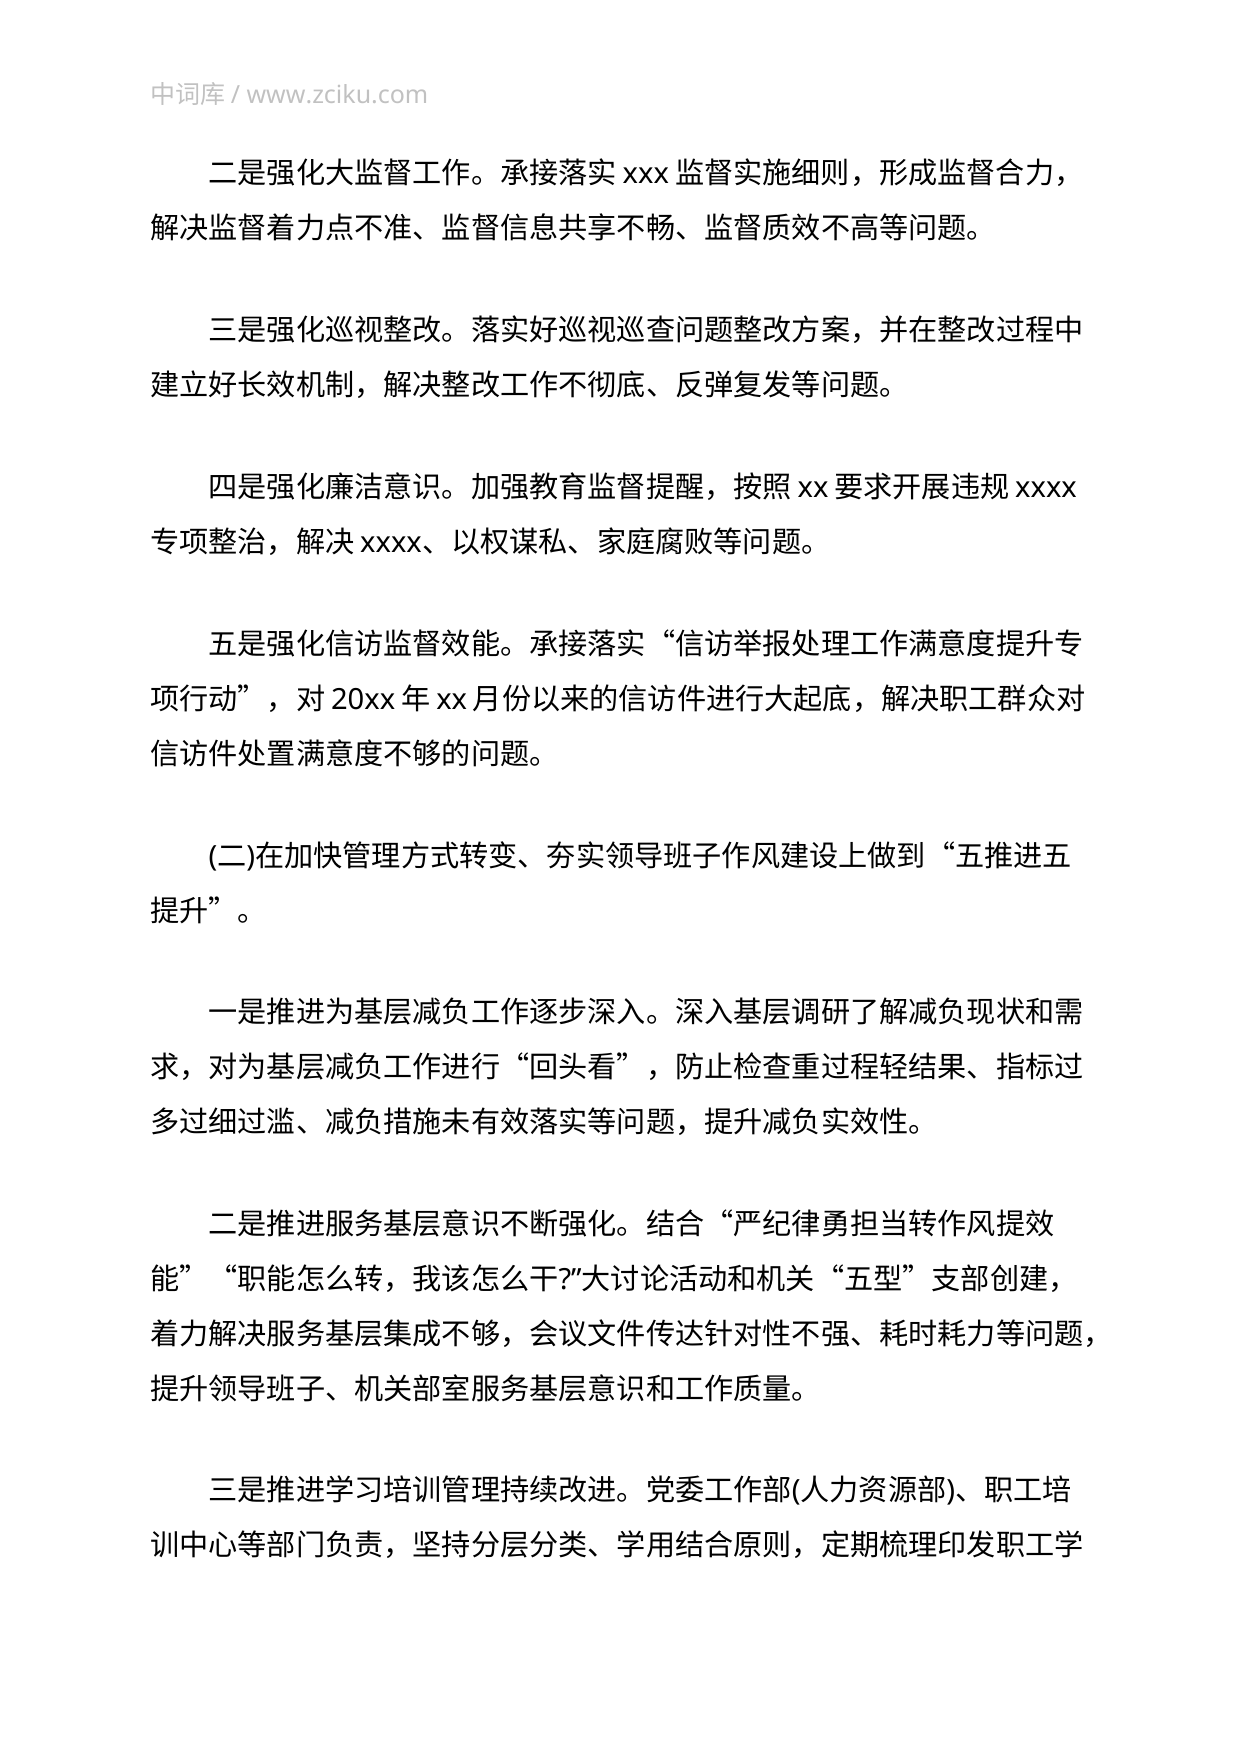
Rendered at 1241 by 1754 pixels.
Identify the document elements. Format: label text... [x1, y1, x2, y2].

text 一是推进为基层减负工作逐步深入。深入基层调研了解减负现状和需求，对为基层减负工作进行“回头看”，防止检查重过程轻结果、指标过多过细过滥、减负措施未有效落实等问题，提升减负实效性。 [150, 989, 1090, 1141]
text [150, 1467, 1090, 1564]
text (二)在加快管理方式转变、夯实领导班子作风建设上做到“五推进五提升”。 [150, 832, 1090, 929]
text 二是强化大监督工作。承接落实xxx监督实施细则，形成监督合力，解决监督着力点不准、监督信息共享不畅、监督质效不高等问题。 [150, 150, 1090, 247]
text 五是强化信访监督效能。承接落实“信访举报处理工作满意度提升专项行动”，对20xx年xx月份以来的信访件进行大起底，解决职工群众对信访件处置满意度不够的问题。 [150, 620, 1090, 773]
text 四是强化廉洁意识。加强教育监督提醒，按照xx要求开展违规xxxx专项整治，解决xxxx、以权谋私、家庭腐败等问题。 [150, 463, 1090, 561]
text 三是强化巡视整改。落实好巡视巡查问题整改方案，并在整改过程中建立好长效机制，解决整改工作不彻底、反弹复发等问题。 [150, 307, 1090, 404]
text 二是推进服务基层意识不断强化。结合“严纪律勇担当转作风提效能”“职能怎么转，我该怎么干?”大讨论活动和机关“五型”支部创建，着力解决服务基层集成不够，会议文件传达针对性不强、耗时耗力等问题，提升领导班子、机关部室服务基层意识和工作质量。 [150, 1200, 1090, 1407]
